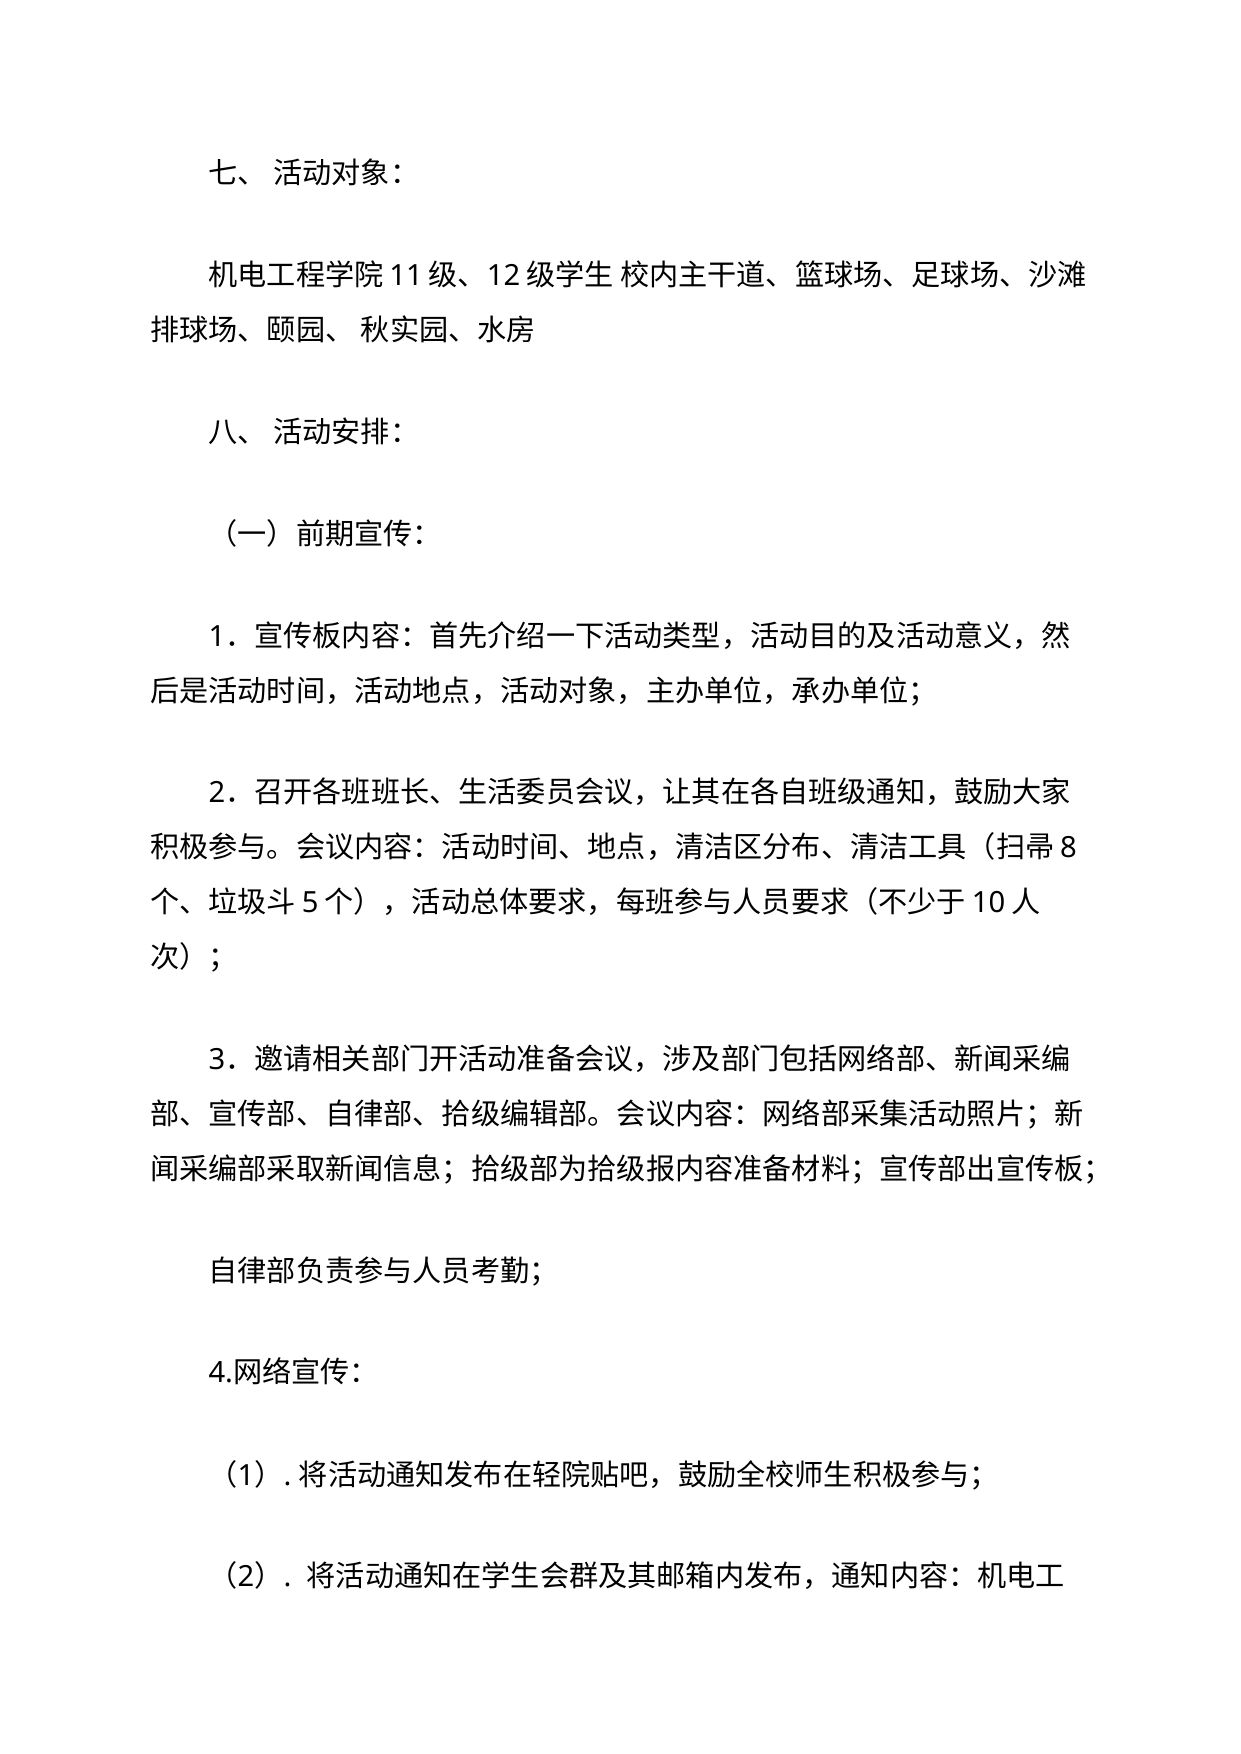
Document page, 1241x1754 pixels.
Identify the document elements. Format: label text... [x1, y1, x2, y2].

text 3．邀请相关部门开活动准备会议，涉及部门包括网络部、新闻采编部、宣传部、自律部、拾级编辑部。会议内容：网络部采集活动照片；新闻采编部采取新闻信息；拾级部为拾级报内容准备材料；宣传部出宣传板； [150, 1036, 1090, 1188]
text （1）. 将活动通知发布在轻院贴吧，鼓励全校师生积极参与； [150, 1451, 1090, 1493]
text 2．召开各班班长、生活委员会议，让其在各自班级通知，鼓励大家积极参与。会议内容：活动时间、地点，清洁区分布、清洁工具（扫帚8个、垃圾斗5个），活动总体要求，每班参与人员要求（不少于10人次）； [150, 769, 1090, 976]
text 1．宣传板内容：首先介绍一下活动类型，活动目的及活动意义，然后是活动时间，活动地点，活动对象，主办单位，承办单位； [150, 612, 1090, 709]
text 4.网络宣传： [150, 1349, 1090, 1391]
text 自律部负责参与人员考勤； [150, 1247, 1090, 1289]
text 七、 活动对象： [150, 150, 1090, 192]
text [150, 1553, 1090, 1595]
text 八、 活动安排： [150, 408, 1090, 451]
text 机电工程学院11级、12级学生 校内主干道、篮球场、足球场、沙滩排球场、颐园、 秋实园、水房 [150, 252, 1090, 349]
text （一）前期宣传： [150, 510, 1090, 553]
